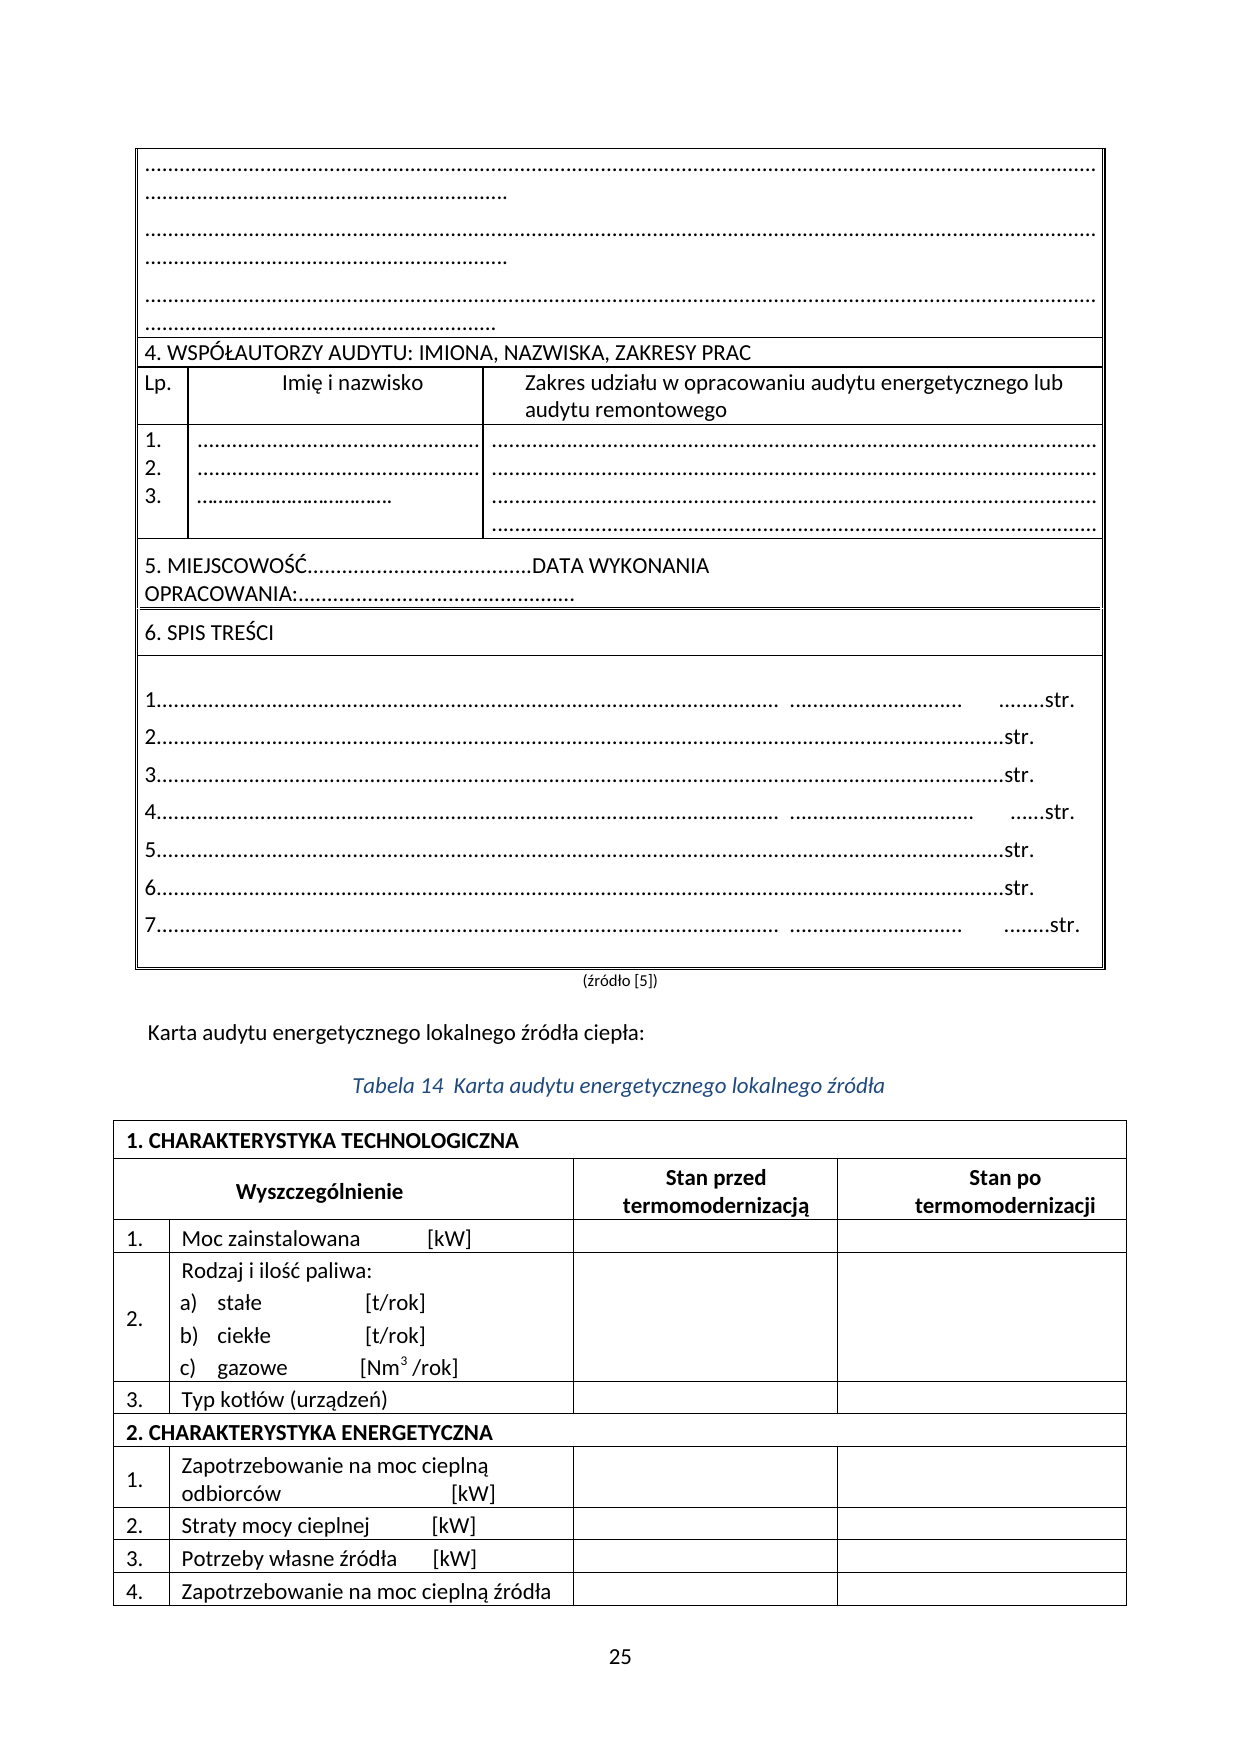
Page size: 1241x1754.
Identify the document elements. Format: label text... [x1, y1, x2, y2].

table_cell [574, 1253, 837, 1381]
table_cell [574, 1540, 837, 1572]
table_cell Moc zainstalowana [kW] [170, 1220, 573, 1252]
text Karta audytu energetycznego lokalnego źródła ciepła: [148, 1018, 1093, 1046]
table_cell 1. 2. 3. [138, 425, 187, 538]
table_cell [574, 1508, 837, 1539]
table_cell 5. MIEJSCOWOŚĆ.......................................DATA WYKONANIA OPRACOWANIA:................................................ [138, 539, 1102, 607]
table_cell 1............................................................................................................ .............................. ........str. 2...................................................................................................................................................str. 3...................................................................................................................................................str. 4............................................................................................................ ................................ ......str. 5...................................................................................................................................................str. 6...................................................................................................................................................str. 7............................................................................................................ .............................. ........str. [138, 656, 1102, 967]
table_cell ......................................................................................................... ......................................................................................................... ......................................................................................................... ......................................................................................................... [484, 425, 1102, 538]
table_cell [574, 1382, 837, 1413]
table_cell Typ kotłów (urządzeń) [170, 1382, 573, 1413]
table_cell Stan przed termomodernizacją [574, 1159, 837, 1219]
table_cell Zakres udziału w opracowaniu audytu energetycznego lub audytu remontowego [484, 368, 1102, 424]
table_cell 2. [114, 1508, 169, 1539]
table_cell [838, 1508, 1126, 1539]
table_header 1. CHARAKTERYSTYKA TECHNOLOGICZNA [114, 1121, 1126, 1158]
table_cell 1. [114, 1220, 169, 1252]
table_cell .................................................................................................................................................................................................................................... .................................................................................................................................................................................................................................... .................................................................................................................................................................................................................................. [138, 149, 1102, 336]
table_cell [574, 1220, 837, 1252]
table_cell [838, 1253, 1126, 1381]
table_cell 2. [114, 1253, 169, 1381]
table_cell Imię i nazwisko [189, 368, 482, 424]
table_cell [838, 1382, 1126, 1413]
table_cell 3. [114, 1382, 169, 1413]
text Tabela 14 Karta audytu energetycznego lokalnego źródła [148, 1071, 1093, 1099]
table_cell Stan po termomodernizacji [838, 1159, 1126, 1219]
table_cell Lp. [138, 368, 187, 424]
table_cell Zapotrzebowanie na moc cieplną odbiorców [kW] [170, 1447, 573, 1507]
table_cell [838, 1220, 1126, 1252]
table_cell 4. WSPÓŁAUTORZY AUDYTU: IMIONA, NAZWISKA, ZAKRESY PRAC [138, 338, 1102, 366]
text (źródło ) [148, 970, 1093, 990]
table_cell [574, 1447, 837, 1507]
table_cell [574, 1573, 837, 1605]
table_cell 2. CHARAKTERYSTYKA ENERGETYCZNA [114, 1414, 1126, 1446]
table_cell 1. [114, 1447, 169, 1507]
table_cell [838, 1447, 1126, 1507]
table_cell Straty mocy cieplnej [kW] [170, 1508, 573, 1539]
table_cell Rodzaj i ilość paliwa: stałe [t/rok] ciekłe [t/rok] gazowe [Nm3 /rok] [170, 1253, 573, 1381]
table_cell ................................................. ................................................. ………………………………. [189, 425, 482, 538]
table_cell [838, 1540, 1126, 1572]
table_cell Wyszczególnienie [114, 1159, 573, 1219]
table_cell Potrzeby własne źródła [kW] [170, 1540, 573, 1572]
table_cell 4. [114, 1573, 169, 1605]
table_cell 3. [114, 1540, 169, 1572]
table_cell 6. SPIS TREŚCI [136, 607, 1104, 654]
table_cell [838, 1573, 1126, 1605]
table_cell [170, 1573, 573, 1605]
